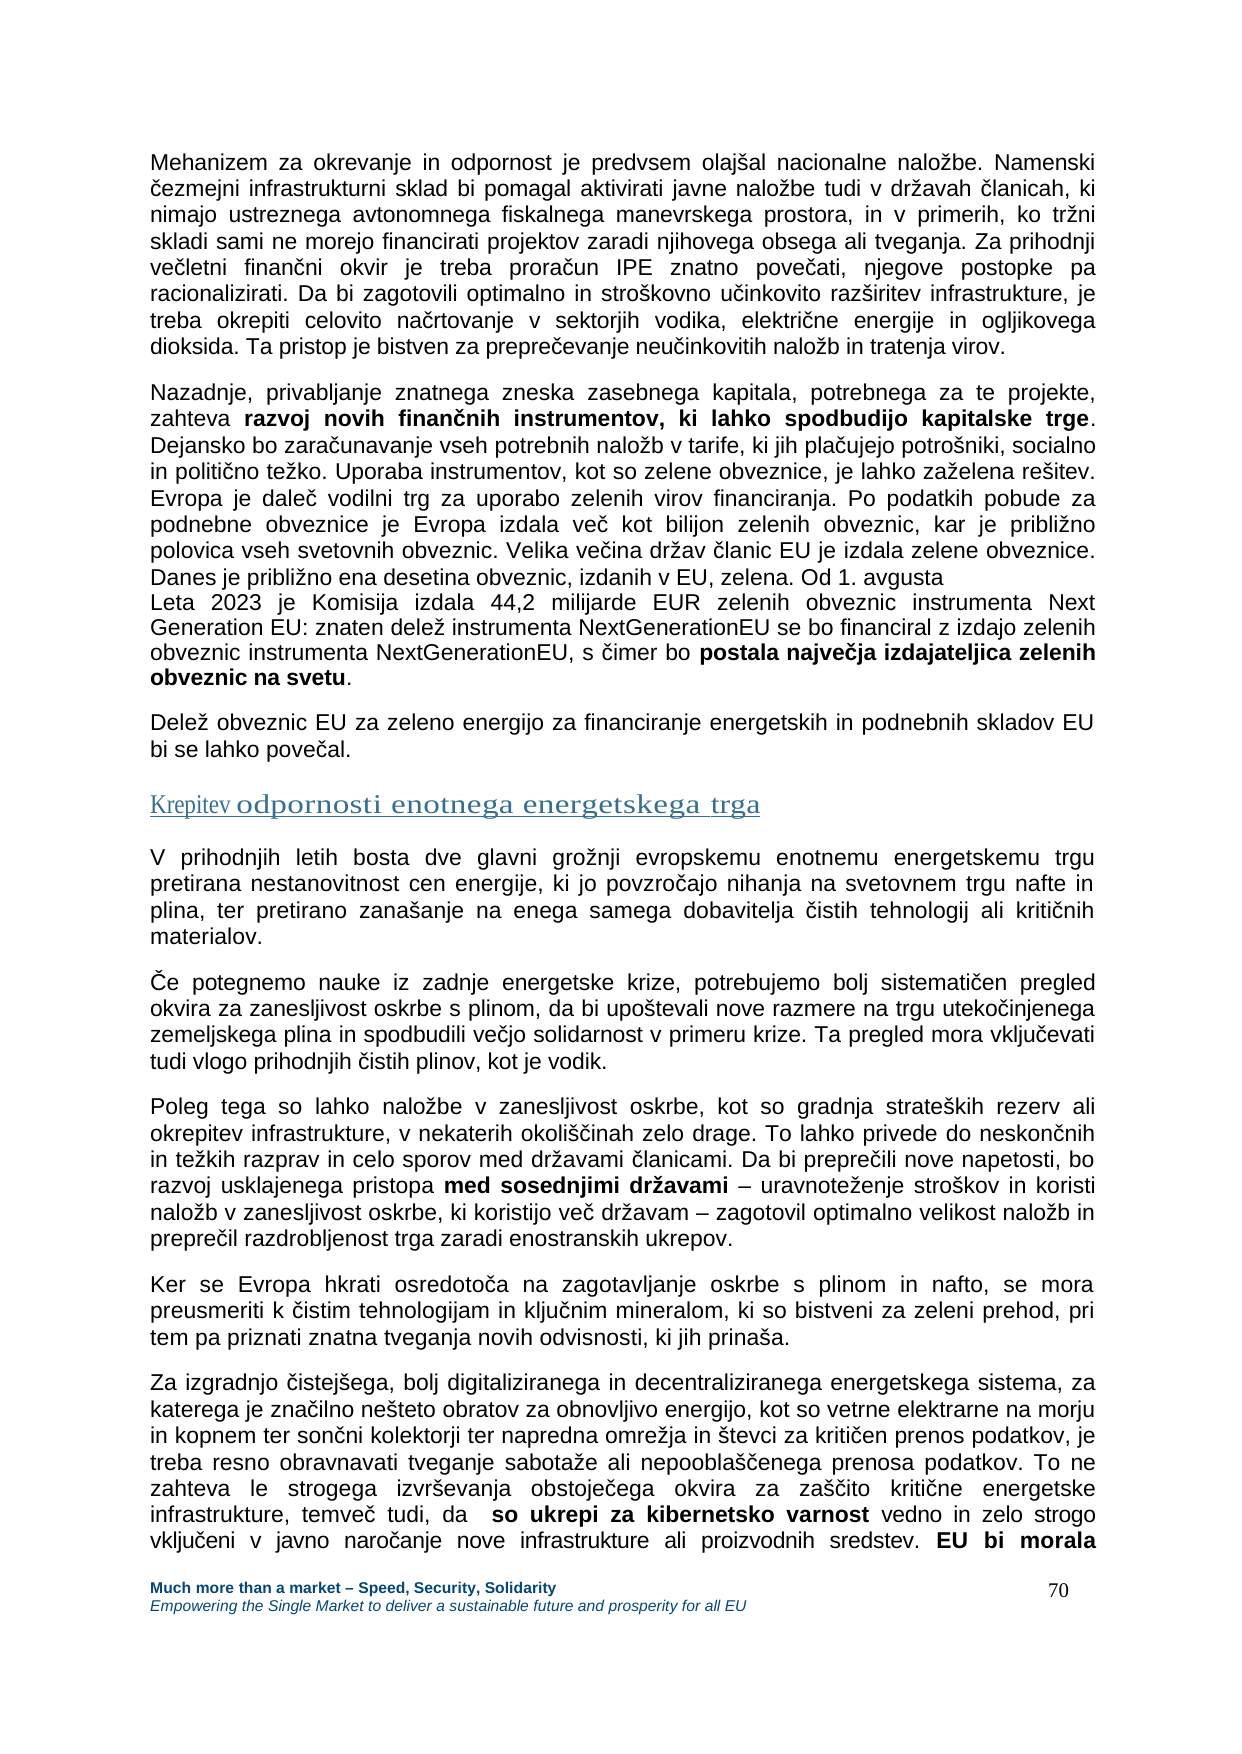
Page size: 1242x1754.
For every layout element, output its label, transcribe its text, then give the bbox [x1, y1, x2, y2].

text V prihodnjih letih bosta dve glavni grožnji evropskemu enotnemu energetskemu trgu pretirana nestanovitnost cen energije, ki jo povzročajo nihanja na svetovnem trgu nafte in plina, ter pretirano zanašanje na enega samega dobavitelja čistih tehnologij ali kritičnih materialov. [150, 844, 1096, 949]
text Mehanizem za okrevanje in odpornost je predvsem olajšal nacionalne naložbe. Namenski čezmejni infrastrukturni sklad bi pomagal aktivirati javne naložbe tudi v državah članicah, ki nimajo ustreznega avtonomnega fiskalnega manevrskega prostora, in v primerih, ko tržni skladi sami ne morejo financirati projektov zaradi njihovega obsega ali tveganja. Za prihodnji večletni finančni okvir je treba proračun IPE znatno povečati, njegove postopke pa racionalizirati. Da bi zagotovili optimalno in stroškovno učinkovito razširitev infrastrukture, je treba okrepiti celovito načrtovanje v sektorjih vodika, električne energije in ogljikovega dioksida. Ta pristop je bistven za preprečevanje neučinkovitih naložb in tratenja virov. [150, 149, 1096, 359]
text Delež obveznic EU za zeleno energijo za financiranje energetskih in podnebnih skladov EU bi se lahko povečal. [150, 709, 1096, 762]
text Nazadnje, privabljanje znatnega zneska zasebnega kapitala, potrebnega za te projekte, zahteva razvoj novih finančnih instrumentov, ki lahko spodbudijo kapitalske trge. Dejansko bo zaračunavanje vseh potrebnih naložb v tarife, ki jih plačujejo potrošniki, socialno in politično težko. Uporaba instrumentov, kot so zelene obveznice, je lahko zaželena rešitev. Evropa je daleč vodilni trg za uporabo zelenih virov financiranja. Po podatkih pobude za podnebne obveznice je Evropa izdala več kot bilijon zelenih obveznic, kar je približno polovica vseh svetovnih obveznic. Velika večina držav članic EU je izdala zelene obveznice. Danes je približno ena desetina obveznic, izdanih v EU, zelena. Od 1. avgusta [150, 379, 1096, 590]
text Krepitev odpornosti enotnega energetskega trga [150, 788, 874, 819]
text Poleg tega so lahko naložbe v zanesljivost oskrbe, kot so gradnja strateških rezerv ali okrepitev infrastrukture, v nekaterih okoliščinah zelo drage. To lahko privede do neskončnih in težkih razprav in celo sporov med državami članicami. Da bi preprečili nove napetosti, bo razvoj usklajenega pristopa med sosednjimi državami – uravnoteženje stroškov in koristi naložb v zanesljivost oskrbe, ki koristijo več državam – zagotovil optimalno velikost naložb in preprečil razdrobljenost trga zaradi enostranskih ukrepov. [150, 1093, 1096, 1251]
text Če potegnemo nauke iz zadnje energetske krize, potrebujemo bolj sistematičen pregled okvira za zanesljivost oskrbe s plinom, da bi upoštevali nove razmere na trgu utekočinjenega zemeljskega plina in spodbudili večjo solidarnost v primeru krize. Ta pregled mora vključevati tudi vlogo prihodnjih čistih plinov, kot je vodik. [150, 968, 1096, 1074]
text Ker se Evropa hkrati osredotoča na zagotavljanje oskrbe s plinom in nafto, se mora preusmeriti k čistim tehnologijam in ključnim mineralom, ki so bistveni za zeleni prehod, pri tem pa priznati znatna tveganja novih odvisnosti, ki jih prinaša. [150, 1271, 1096, 1350]
text Leta 2023 je Komisija izdala 44,2 milijarde EUR zelenih obveznic instrumenta Next Generation EU: znaten delež instrumenta NextGenerationEU se bo financiral z izdajo zelenih obveznic instrumenta NextGenerationEU, s čimer bo postala največja izdajateljica zelenih obveznic na svetu. [150, 590, 1096, 690]
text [150, 1369, 1096, 1554]
